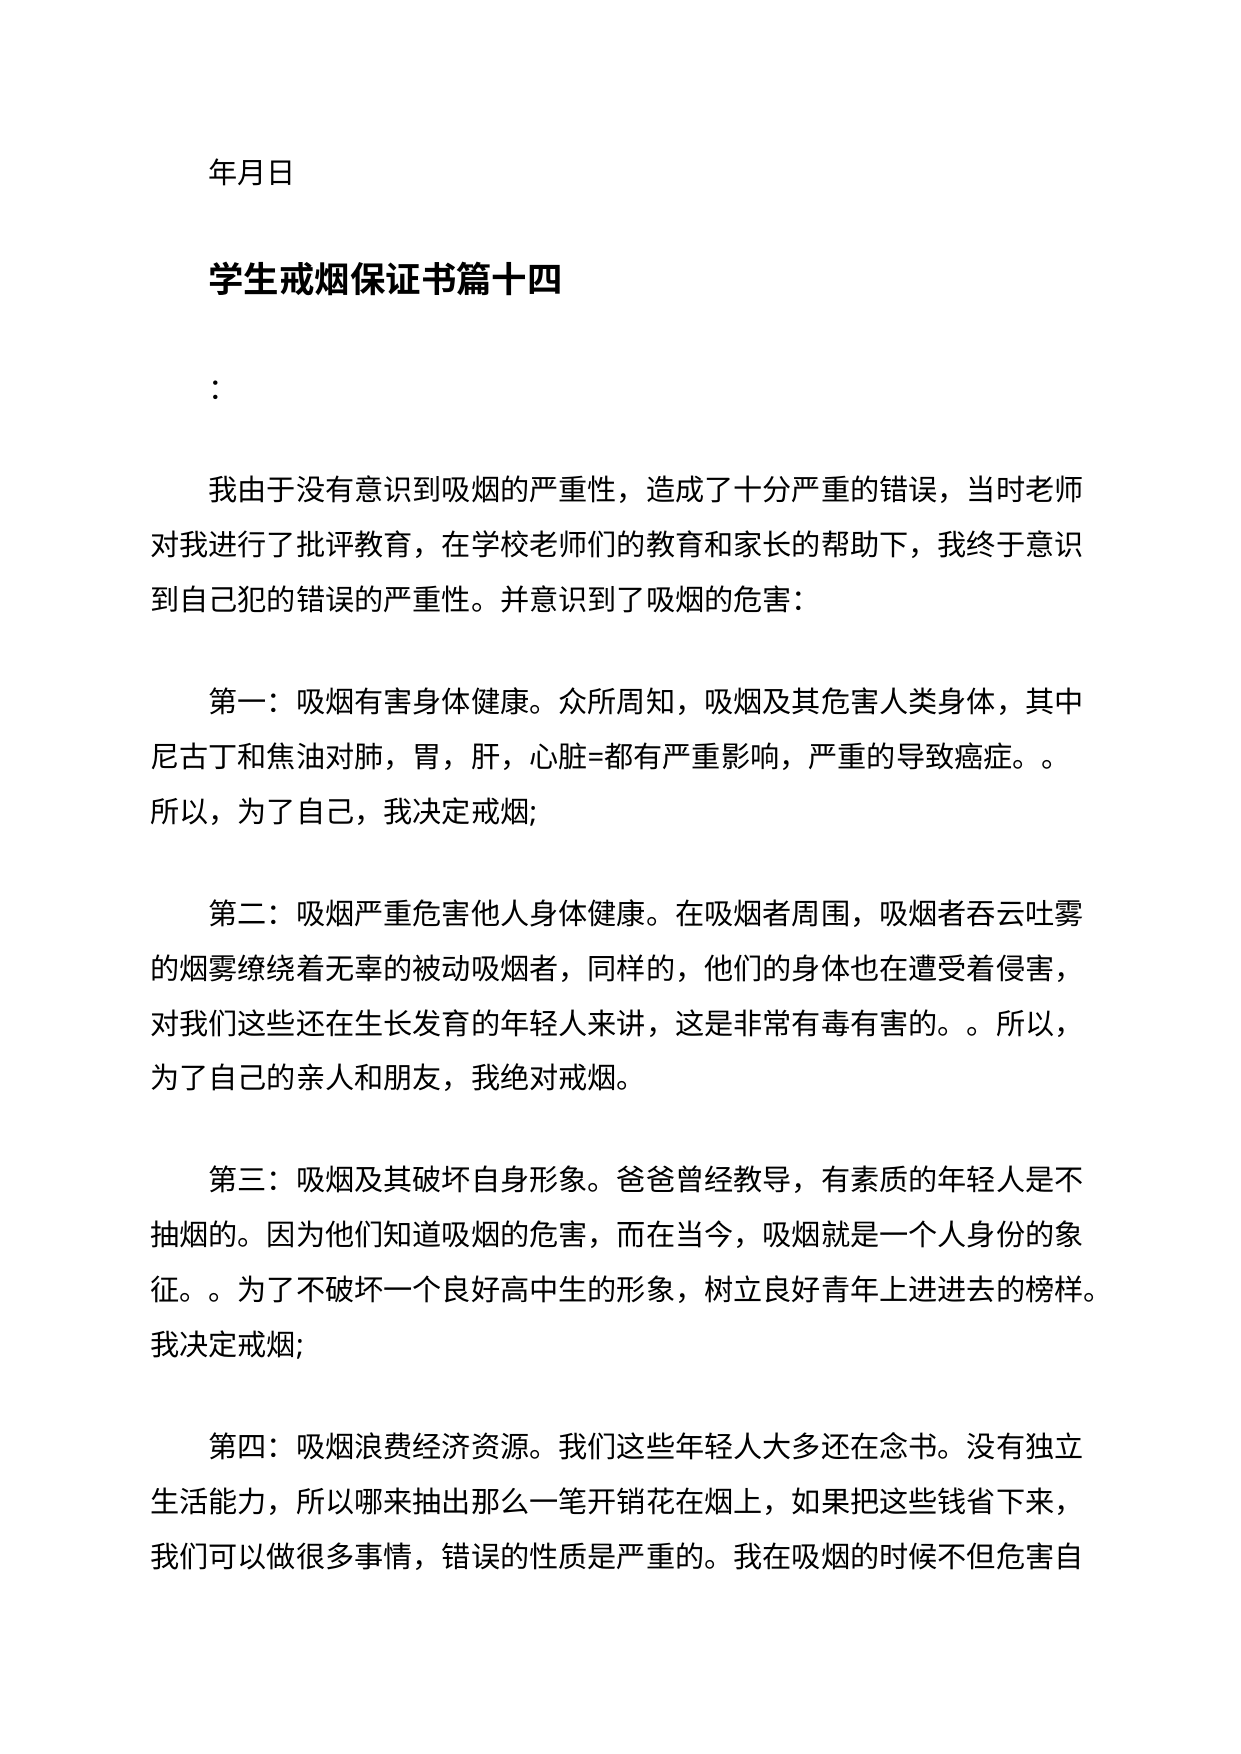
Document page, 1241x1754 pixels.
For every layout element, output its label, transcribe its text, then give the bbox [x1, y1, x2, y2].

text 我由于没有意识到吸烟的严重性，造成了十分严重的错误，当时老师对我进行了批评教育，在学校老师们的教育和家长的帮助下，我终于意识到自己犯的错误的严重性。并意识到了吸烟的危害： [150, 467, 1090, 619]
text 第一：吸烟有害身体健康。众所周知，吸烟及其危害人类身体，其中尼古丁和焦油对肺，胃，肝，心脏=都有严重影响，严重的导致癌症。。所以，为了自己，我决定戒烟; [150, 678, 1090, 831]
text 学生戒烟保证书篇十四 [150, 252, 1090, 303]
text 年月日 [150, 150, 1090, 192]
text ： [150, 365, 1090, 407]
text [150, 1423, 1090, 1576]
text 第二：吸烟严重危害他人身体健康。在吸烟者周围，吸烟者吞云吐雾的烟雾缭绕着无辜的被动吸烟者，同样的，他们的身体也在遭受着侵害，对我们这些还在生长发育的年轻人来讲，这是非常有毒有害的。。所以，为了自己的亲人和朋友，我绝对戒烟。 [150, 890, 1090, 1097]
text 第三：吸烟及其破坏自身形象。爸爸曾经教导，有素质的年轻人是不抽烟的。因为他们知道吸烟的危害，而在当今，吸烟就是一个人身份的象征。。为了不破坏一个良好高中生的形象，树立良好青年上进进去的榜样。我决定戒烟; [150, 1157, 1090, 1364]
